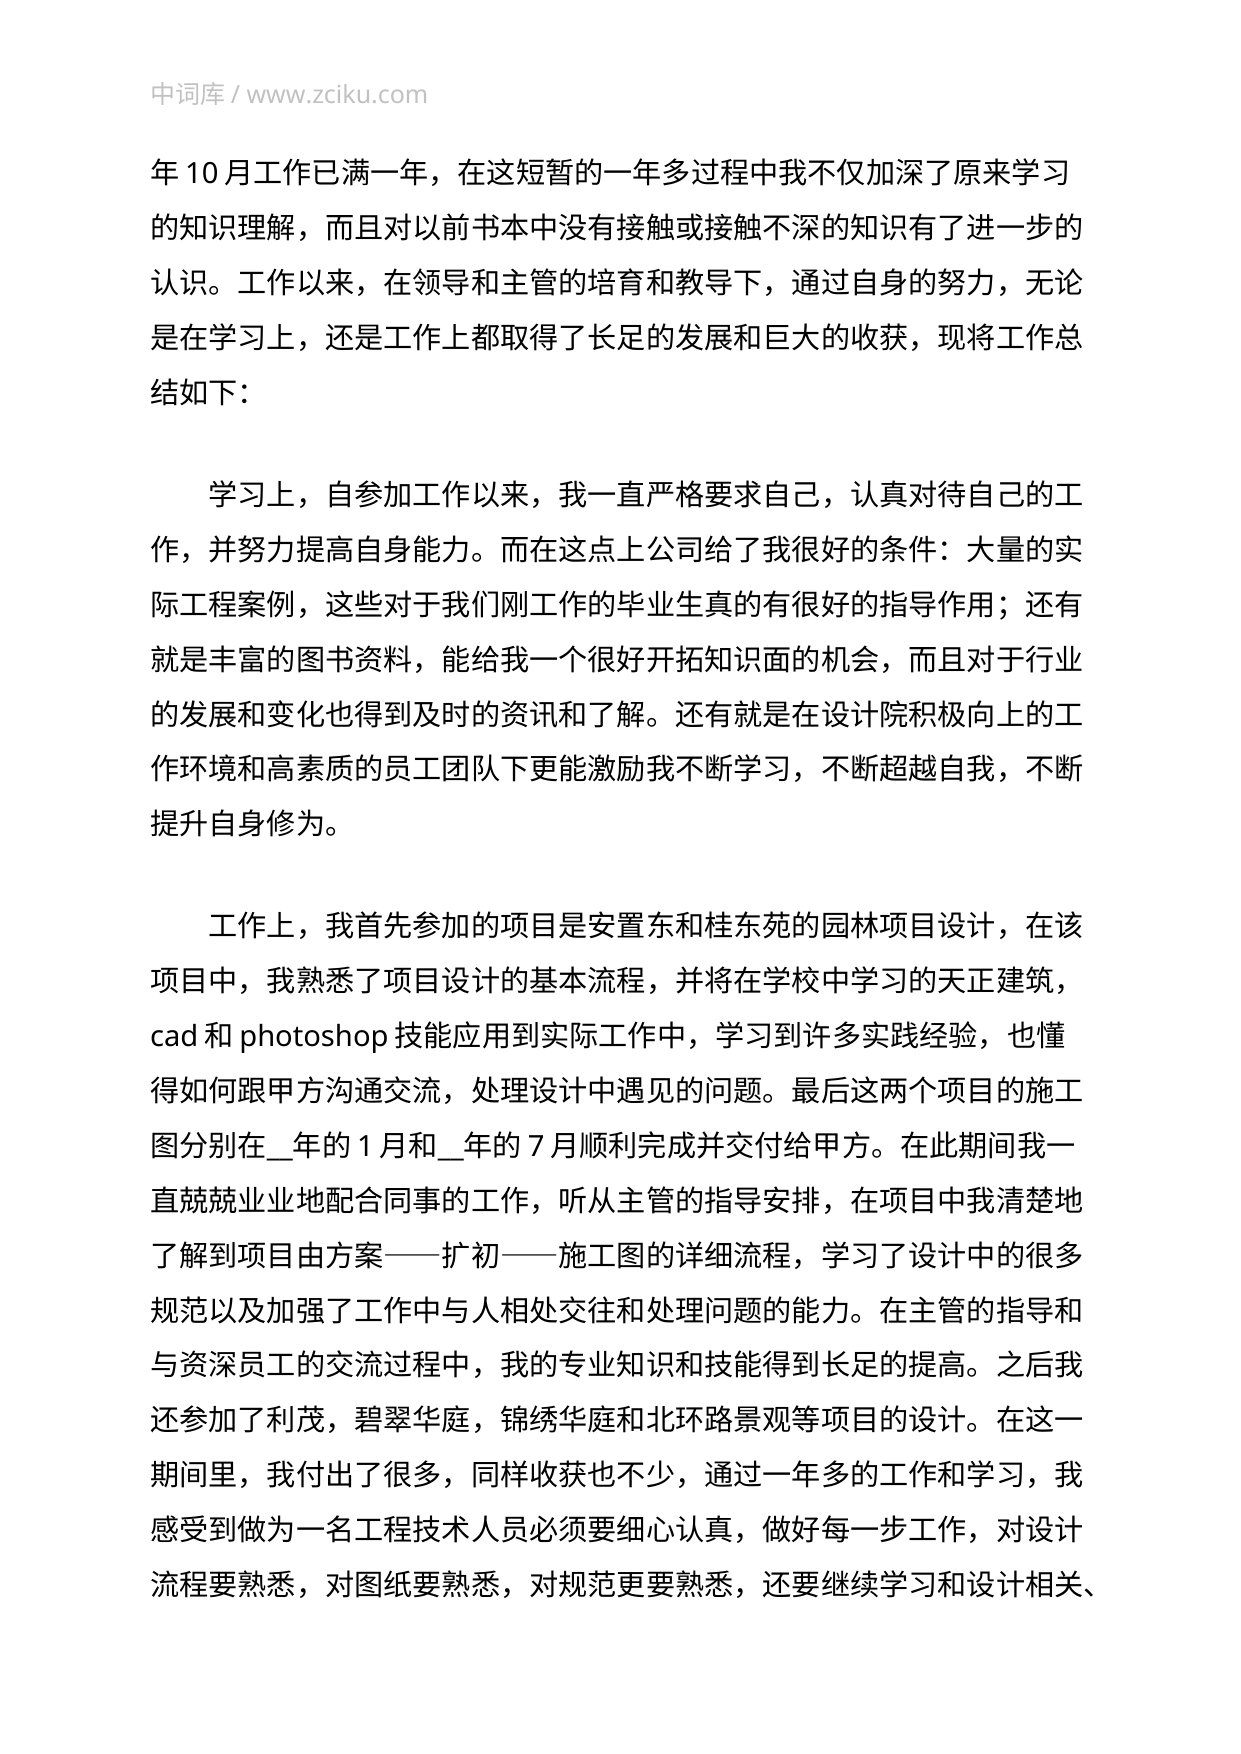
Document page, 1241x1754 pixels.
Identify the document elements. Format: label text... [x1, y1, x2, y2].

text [150, 150, 1090, 412]
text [150, 903, 1090, 1604]
text 学习上，自参加工作以来，我一直严格要求自己，认真对待自己的工作，并努力提高自身能力。而在这点上公司给了我很好的条件：大量的实际工程案例，这些对于我们刚工作的毕业生真的有很好的指导作用；还有就是丰富的图书资料，能给我一个很好开拓知识面的机会，而且对于行业的发展和变化也得到及时的资讯和了解。还有就是在设计院积极向上的工作环境和高素质的员工团队下更能激励我不断学习，不断超越自我，不断提升自身修为。 [150, 471, 1090, 843]
